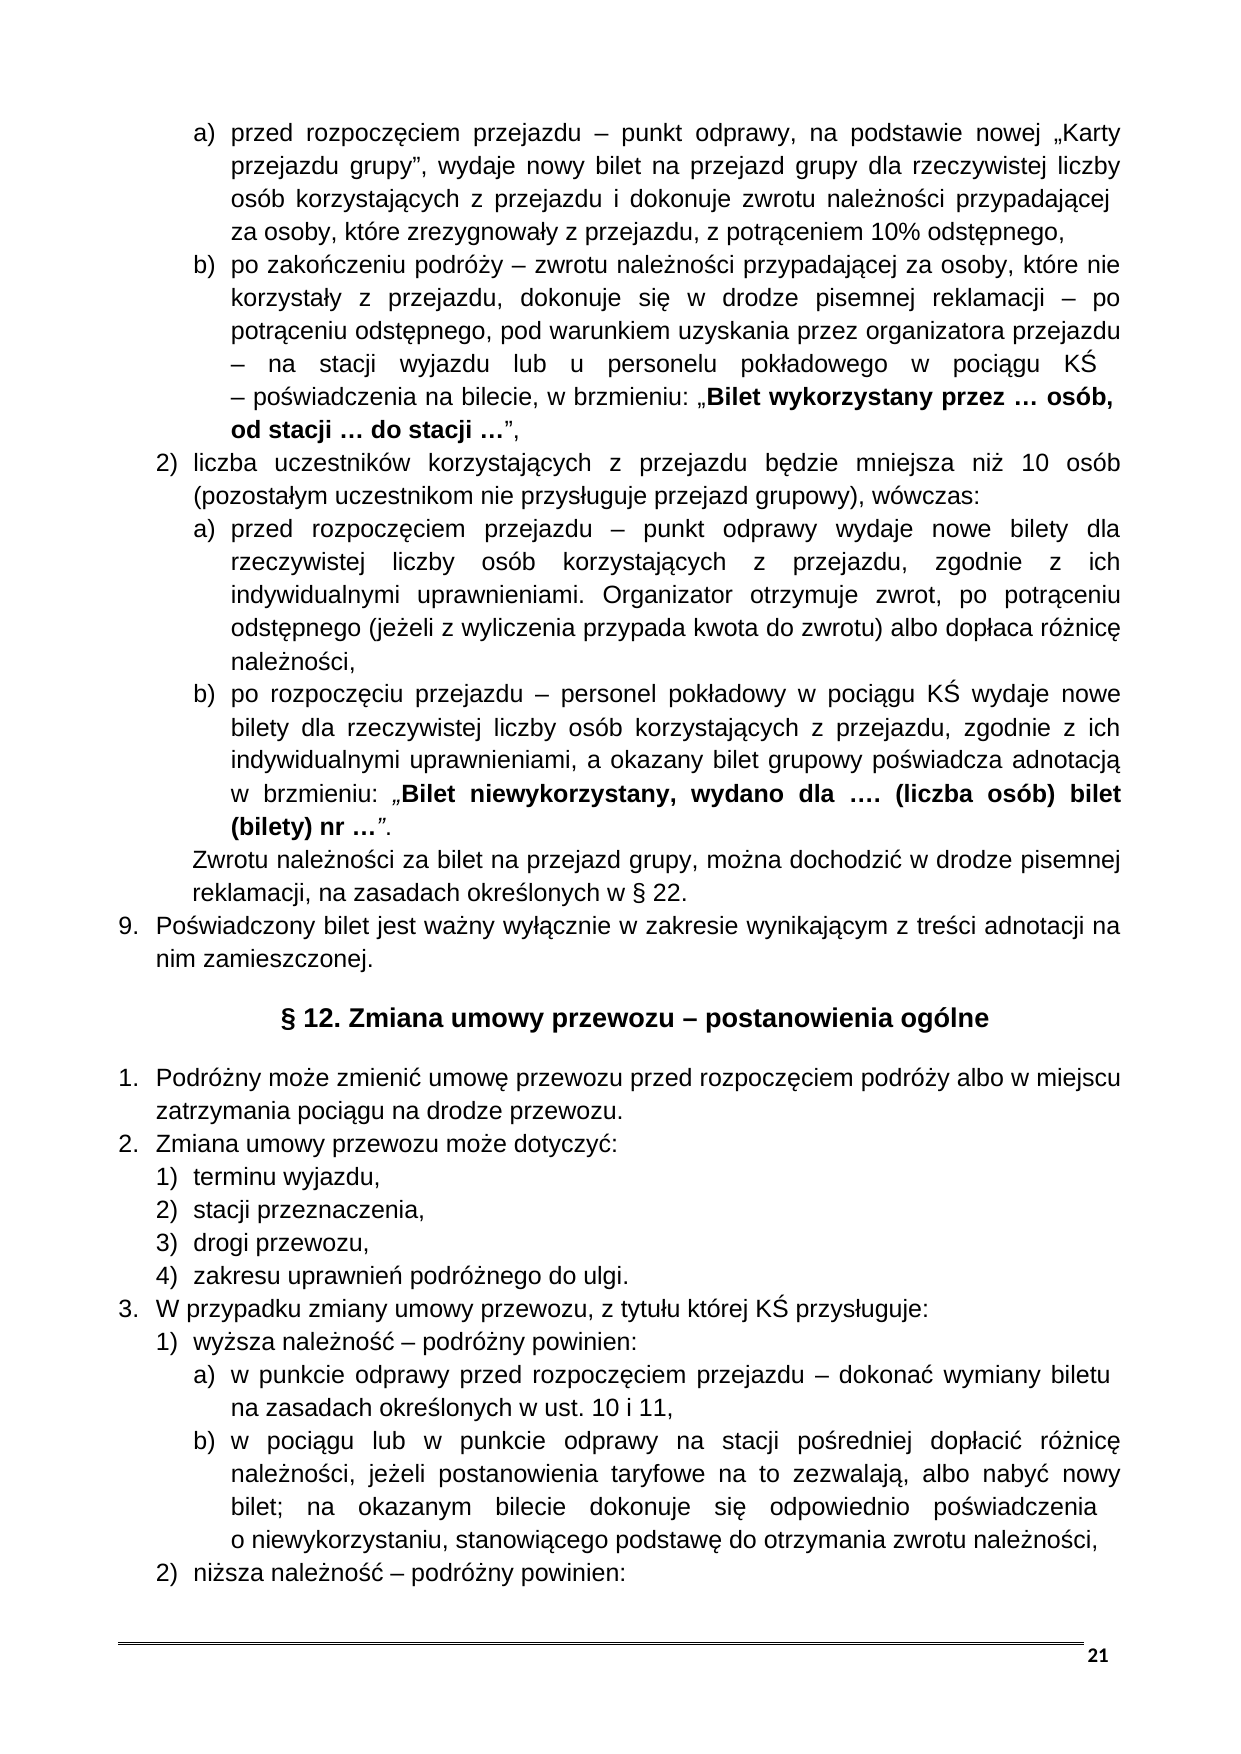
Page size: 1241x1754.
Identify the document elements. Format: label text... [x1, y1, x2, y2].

list przed rozpoczęciem przejazdu – punkt odprawy, na podstawie nowej „Karty przejazdu grupy”, wydaje nowy bilet na przejazd grupy dla rzeczywistej liczby osób korzystających z przejazdu i dokonuje zwrotu należności przypadającej za osoby, które zrezygnowały z przejazdu, z potrąceniem 10% odstępnego, [193, 118, 1122, 246]
list Podróżny może zmienić umowę przewozu przed rozpoczęciem podróży albo w miejscu zatrzymania pociągu na drodze przewozu. [118, 1063, 1122, 1124]
list w punkcie odprawy przed rozpoczęciem przejazdu – dokonać wymiany biletu na zasadach określonych w ust. 10 i 11, [193, 1360, 1122, 1422]
subtitle § 12. Zmiana umowy przewozu – postanowienia ogólne [148, 1002, 1122, 1033]
list niższa należność – podróżny powinien: [156, 1558, 1122, 1587]
list wyższa należność – podróżny powinien: [156, 1327, 1122, 1356]
list Zmiana umowy przewozu może dotyczyć: [118, 1129, 1122, 1157]
list po zakończeniu podróży – zwrotu należności przypadającej za osoby, które nie korzystały z przejazdu, dokonuje się w drodze pisemnej reklamacji – po potrąceniu odstępnego, pod warunkiem uzyskania przez organizatora przejazdu – na stacji wyjazdu lub u personelu pokładowego w pociągu KŚ – poświadczenia na bilecie, w brzmieniu: „Bilet wykorzystany przez … osób, od stacji … do stacji …”, [193, 250, 1122, 444]
list W przypadku zmiany umowy przewozu, z tytułu której KŚ przysługuje: [118, 1294, 1122, 1322]
list terminu wyjazdu, [156, 1162, 1122, 1190]
list po rozpoczęciu przejazdu – personel pokładowy w pociągu KŚ wydaje nowe bilety dla rzeczywistej liczby osób korzystających z przejazdu, zgodnie z ich indywidualnymi uprawnieniami, a okazany bilet grupowy poświadcza adnotacją w brzmieniu: „Bilet niewykorzystany, wydano dla …. (liczba osób) bilet (bilety) nr …”. [193, 679, 1122, 840]
text Zwrotu należności za bilet na przejazd grupy, można dochodzić w drodze pisemnej reklamacji, na zasadach określonych w § 22. [192, 844, 1122, 906]
list przed rozpoczęciem przejazdu – punkt odprawy wydaje nowe bilety dla rzeczywistej liczby osób korzystających z przejazdu, zgodnie z ich indywidualnymi uprawnieniami. Organizator otrzymuje zwrot, po potrąceniu odstępnego (jeżeli z wyliczenia przypada kwota do zwrotu) albo dopłaca różnicę należności, [193, 514, 1122, 675]
list stacji przeznaczenia, [156, 1195, 1122, 1223]
list Poświadczony bilet jest ważny wyłącznie w zakresie wynikającym z treści adnotacji na nim zamieszczonej. [118, 911, 1122, 972]
list liczba uczestników korzystających z przejazdu będzie mniejsza niż 10 osób (pozostałym uczestnikom nie przysługuje przejazd grupowy), wówczas: [156, 448, 1122, 510]
list zakresu uprawnień podróżnego do ulgi. [156, 1261, 1122, 1289]
list drogi przewozu, [156, 1228, 1122, 1256]
list w pociągu lub w punkcie odprawy na stacji pośredniej dopłacić różnicę należności, jeżeli postanowienia taryfowe na to zezwalają, albo nabyć nowy bilet; na okazanym bilecie dokonuje się odpowiednio poświadczenia o niewykorzystaniu, stanowiącego podstawę do otrzymania zwrotu należności, [193, 1426, 1122, 1554]
